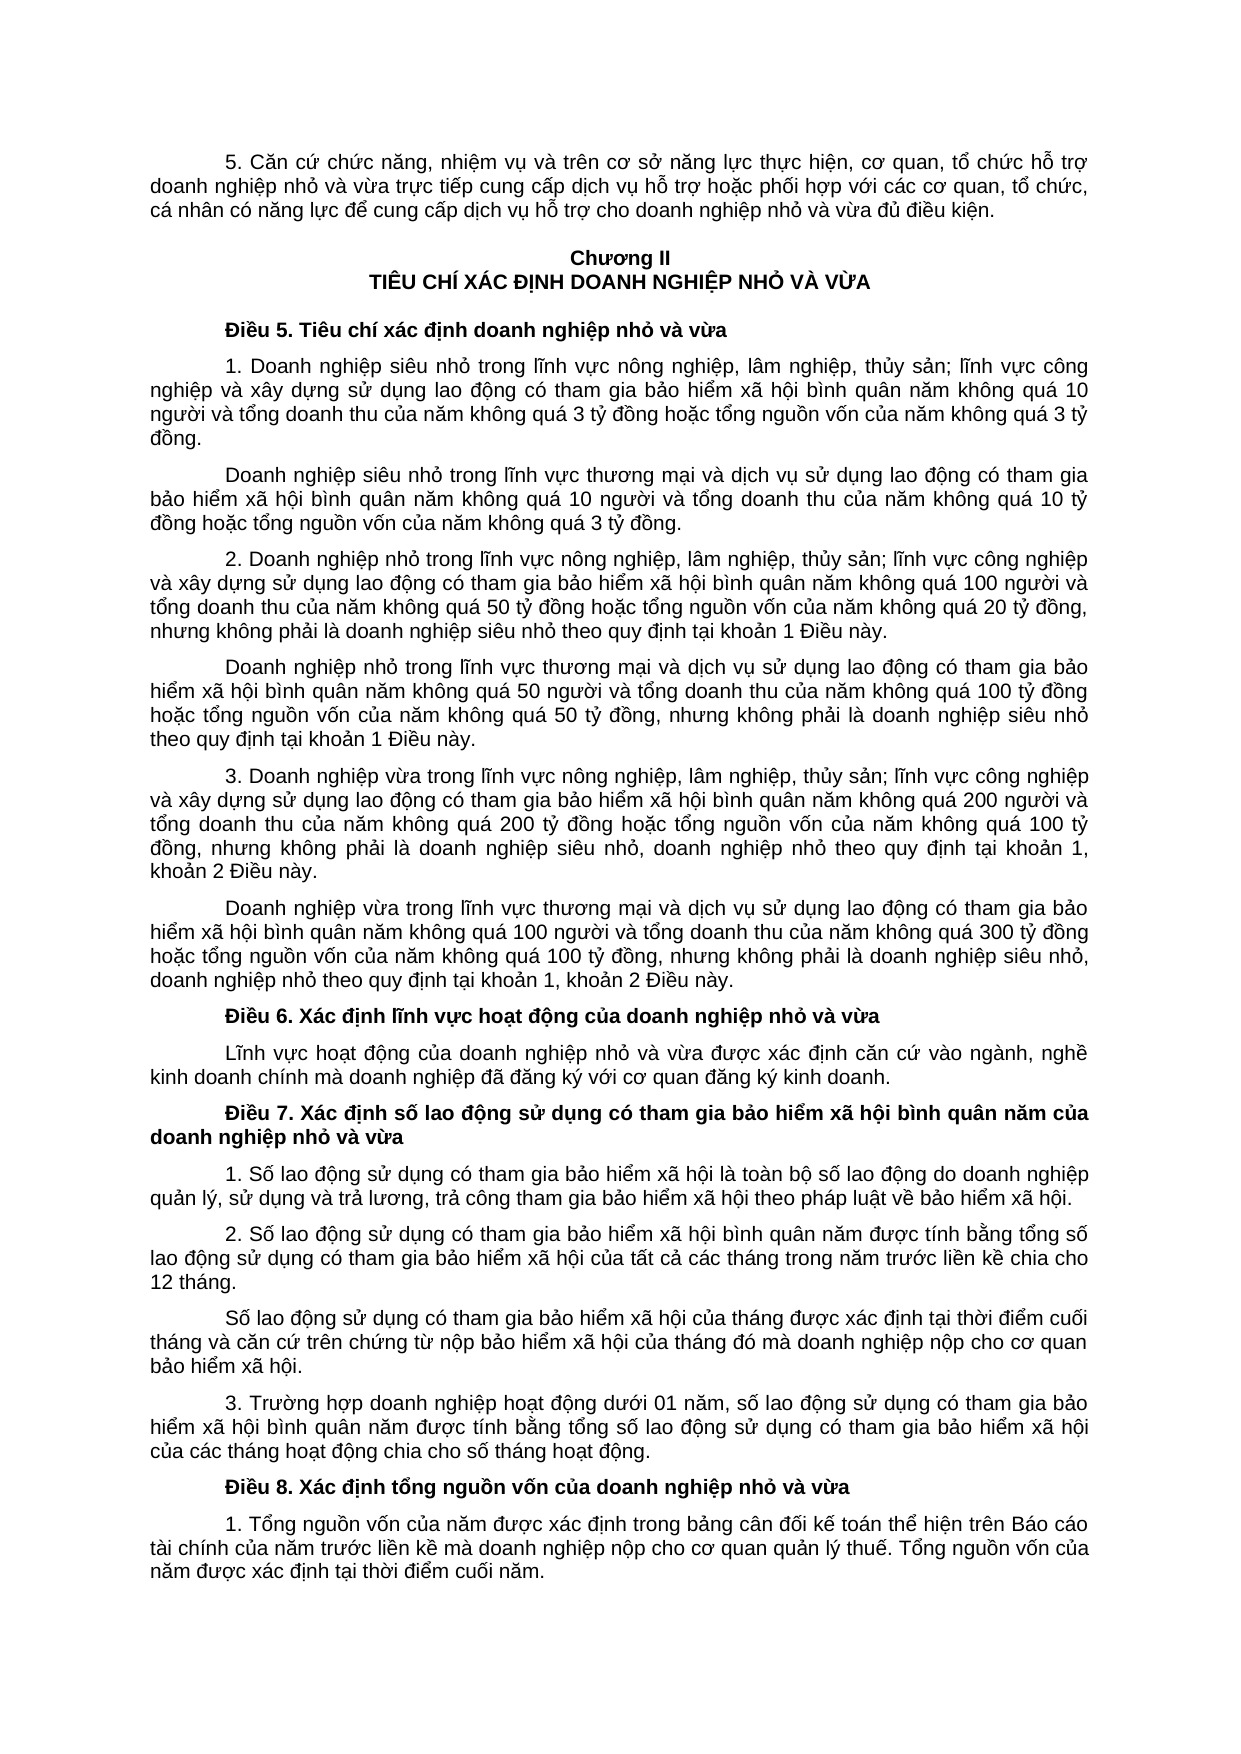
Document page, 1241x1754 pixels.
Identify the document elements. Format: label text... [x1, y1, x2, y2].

text Doanh nghiệp nhỏ trong lĩnh vực thương mại và dịch vụ sử dụng lao động có tham gia bảo hiểm xã hội bình quân năm không quá 50 người và tổng doanh thu của năm không quá 100 tỷ đồng hoặc tổng nguồn vốn của năm không quá 50 tỷ đồng, nhưng không phải là doanh nghiệp siêu nhỏ theo quy định tại khoản 1 Điều này. [150, 655, 1090, 751]
text 2. Doanh nghiệp nhỏ trong lĩnh vực nông nghiệp, lâm nghiệp, thủy sản; lĩnh vực công nghiệp và xây dựng sử dụng lao động có tham gia bảo hiểm xã hội bình quân năm không quá 100 người và tổng doanh thu của năm không quá 50 tỷ đồng hoặc tổng nguồn vốn của năm không quá 20 tỷ đồng, nhưng không phải là doanh nghiệp siêu nhỏ theo quy định tại khoản 1 Điều này. [150, 547, 1090, 643]
text Điều 8. Xác định tổng nguồn vốn của doanh nghiệp nhỏ và vừa [150, 1475, 1090, 1499]
text Số lao động sử dụng có tham gia bảo hiểm xã hội của tháng được xác định tại thời điểm cuối tháng và căn cứ trên chứng từ nộp bảo hiểm xã hội của tháng đó mà doanh nghiệp nộp cho cơ quan bảo hiểm xã hội. [150, 1306, 1090, 1378]
text Điều 5. Tiêu chí xác định doanh nghiệp nhỏ và vừa [150, 318, 1090, 342]
text Lĩnh vực hoạt động của doanh nghiệp nhỏ và vừa được xác định căn cứ vào ngành, nghề kinh doanh chính mà doanh nghiệp đã đăng ký với cơ quan đăng ký kinh doanh. [150, 1041, 1090, 1088]
text Chương II [150, 246, 1090, 270]
text 3. Doanh nghiệp vừa trong lĩnh vực nông nghiệp, lâm nghiệp, thủy sản; lĩnh vực công nghiệp và xây dựng sử dụng lao động có tham gia bảo hiểm xã hội bình quân năm không quá 200 người và tổng doanh thu của năm không quá 200 tỷ đồng hoặc tổng nguồn vốn của năm không quá 100 tỷ đồng, nhưng không phải là doanh nghiệp siêu nhỏ, doanh nghiệp nhỏ theo quy định tại khoản 1, khoản 2 Điều này. [150, 763, 1090, 883]
text 1. Doanh nghiệp siêu nhỏ trong lĩnh vực nông nghiệp, lâm nghiệp, thủy sản; lĩnh vực công nghiệp và xây dựng sử dụng lao động có tham gia bảo hiểm xã hội bình quân năm không quá 10 người và tổng doanh thu của năm không quá 3 tỷ đồng hoặc tổng nguồn vốn của năm không quá 3 tỷ đồng. [150, 354, 1090, 450]
text 5. Căn cứ chức năng, nhiệm vụ và trên cơ sở năng lực thực hiện, cơ quan, tổ chức hỗ trợ doanh nghiệp nhỏ và vừa trực tiếp cung cấp dịch vụ hỗ trợ hoặc phối hợp với các cơ quan, tổ chức, cá nhân có năng lực để cung cấp dịch vụ hỗ trợ cho doanh nghiệp nhỏ và vừa đủ điều kiện. [150, 150, 1090, 222]
text Điều 6. Xác định lĩnh vực hoạt động của doanh nghiệp nhỏ và vừa [150, 1004, 1090, 1028]
text TIÊU CHÍ XÁC ĐỊNH DOANH NGHIỆP NHỎ VÀ VỪA [150, 270, 1090, 294]
text 2. Số lao động sử dụng có tham gia bảo hiểm xã hội bình quân năm được tính bằng tổng số lao động sử dụng có tham gia bảo hiểm xã hội của tất cả các tháng trong năm trước liền kề chia cho 12 tháng. [150, 1222, 1090, 1294]
text Doanh nghiệp siêu nhỏ trong lĩnh vực thương mại và dịch vụ sử dụng lao động có tham gia bảo hiểm xã hội bình quân năm không quá 10 người và tổng doanh thu của năm không quá 10 tỷ đồng hoặc tổng nguồn vốn của năm không quá 3 tỷ đồng. [150, 462, 1090, 534]
text 1. Tổng nguồn vốn của năm được xác định trong bảng cân đối kế toán thể hiện trên Báo cáo tài chính của năm trước liền kề mà doanh nghiệp nộp cho cơ quan quản lý thuế. Tổng nguồn vốn của năm được xác định tại thời điểm cuối năm. [150, 1511, 1090, 1583]
text Doanh nghiệp vừa trong lĩnh vực thương mại và dịch vụ sử dụng lao động có tham gia bảo hiểm xã hội bình quân năm không quá 100 người và tổng doanh thu của năm không quá 300 tỷ đồng hoặc tổng nguồn vốn của năm không quá 100 tỷ đồng, nhưng không phải là doanh nghiệp siêu nhỏ, doanh nghiệp nhỏ theo quy định tại khoản 1, khoản 2 Điều này. [150, 896, 1090, 992]
text Điều 7. Xác định số lao động sử dụng có tham gia bảo hiểm xã hội bình quân năm của doanh nghiệp nhỏ và vừa [150, 1101, 1090, 1149]
text 1. Số lao động sử dụng có tham gia bảo hiểm xã hội là toàn bộ số lao động do doanh nghiệp quản lý, sử dụng và trả lương, trả công tham gia bảo hiểm xã hội theo pháp luật về bảo hiểm xã hội. [150, 1161, 1090, 1209]
text 3. Trường hợp doanh nghiệp hoạt động dưới 01 năm, số lao động sử dụng có tham gia bảo hiểm xã hội bình quân năm được tính bằng tổng số lao động sử dụng có tham gia bảo hiểm xã hội của các tháng hoạt động chia cho số tháng hoạt động. [150, 1391, 1090, 1462]
